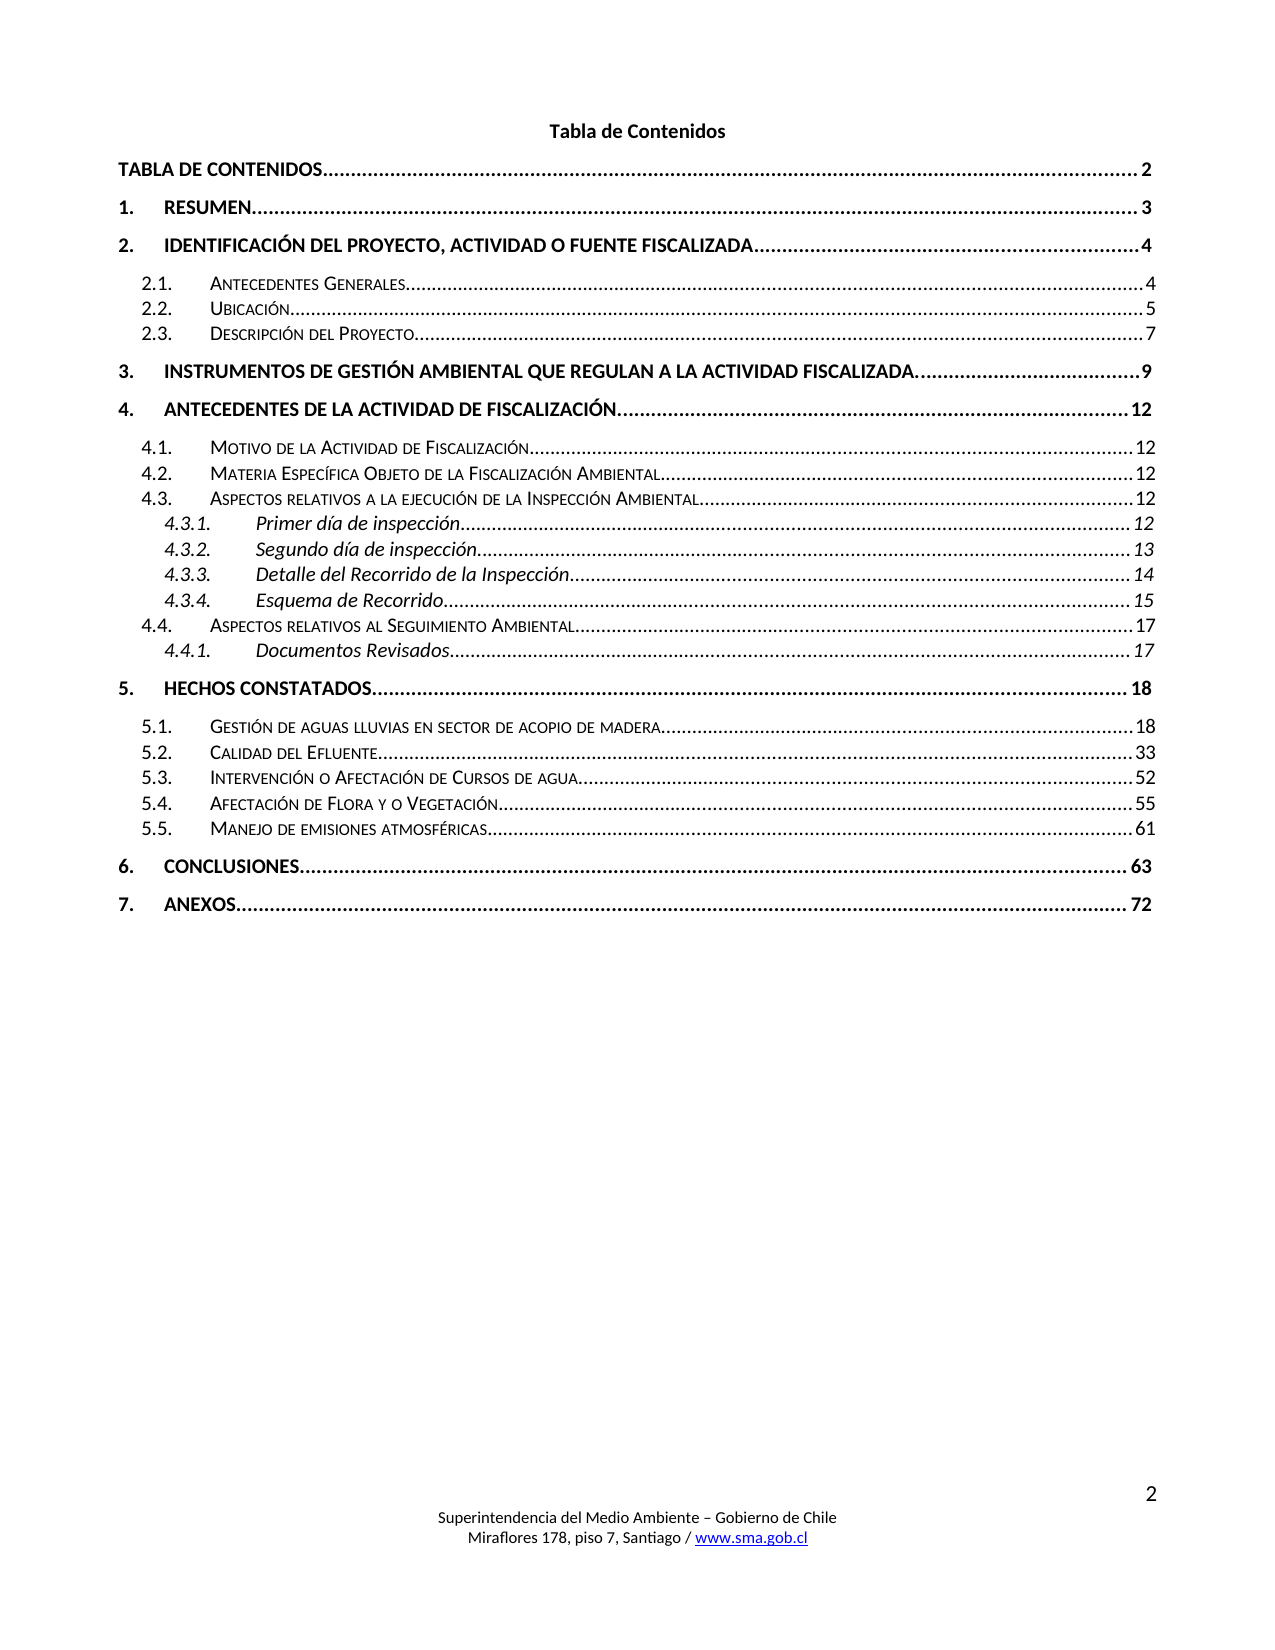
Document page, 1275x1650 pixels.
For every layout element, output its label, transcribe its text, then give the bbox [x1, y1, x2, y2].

text 1. RESUMEN. 3 [118, 194, 1157, 219]
text 2. IDENTIFICACIÓN DEL PROYECTO, ACTIVIDAD O FUENTE FISCALIZADA 4 [118, 232, 1157, 257]
text 5.4. Afectación de Flora y o Vegetación. 55 [141, 790, 1157, 815]
text 5.2. Calidad del Efluente. 33 [141, 739, 1157, 764]
text 4.1. Motivo de la Actividad de Fiscalización. 12 [141, 434, 1157, 460]
text 5.3. Intervención o Afectación de Cursos de agua. 52 [141, 764, 1157, 790]
text 4.2. Materia Específica Objeto de la Fiscalización Ambiental. 12 [141, 460, 1157, 485]
text Tabla de Contenidos 2 [118, 156, 1157, 181]
text 5. HECHOS CONSTATADOS. 18 [118, 676, 1157, 701]
text 4.3.4. Esquema de Recorrido. 15 [164, 587, 1157, 612]
text 4.3.1. Primer día de inspección. 12 [164, 511, 1157, 536]
text 4.3.2. Segundo día de inspección. 13 [164, 536, 1157, 561]
text 6. CONCLUSIONES. 63 [118, 853, 1157, 878]
text 4.3. Aspectos relativos a la ejecución de la Inspección Ambiental. 12 [141, 485, 1157, 511]
text 2.1. Antecedentes Generales 4 [141, 270, 1157, 295]
subtitle Tabla de Contenidos [118, 118, 1157, 143]
text 2.2. Ubicación 5 [141, 295, 1157, 321]
text 4.4. Aspectos relativos al Seguimiento Ambiental 17 [141, 612, 1157, 638]
text 4.3.3. Detalle del Recorrido de la Inspección. 14 [164, 561, 1157, 587]
text 2.3. Descripción del Proyecto 7 [141, 321, 1157, 346]
text 5.5. Manejo de emisiones atmosféricas. 61 [141, 815, 1157, 841]
text 4. ANTECEDENTES DE LA ACTIVIDAD DE FISCALIZACIÓN. 12 [118, 396, 1157, 422]
text 3. INSTRUMENTOS DE GESTIÓN AMBIENTAL QUE REGULAN A LA ACTIVIDAD FISCALIZADA. 9 [118, 358, 1157, 384]
text 7. ANEXOS. 72 [118, 891, 1157, 916]
text 5.1. Gestión de aguas lluvias en sector de acopio de madera. 18 [141, 713, 1157, 739]
text 4.4.1. Documentos Revisados 17 [164, 638, 1157, 663]
